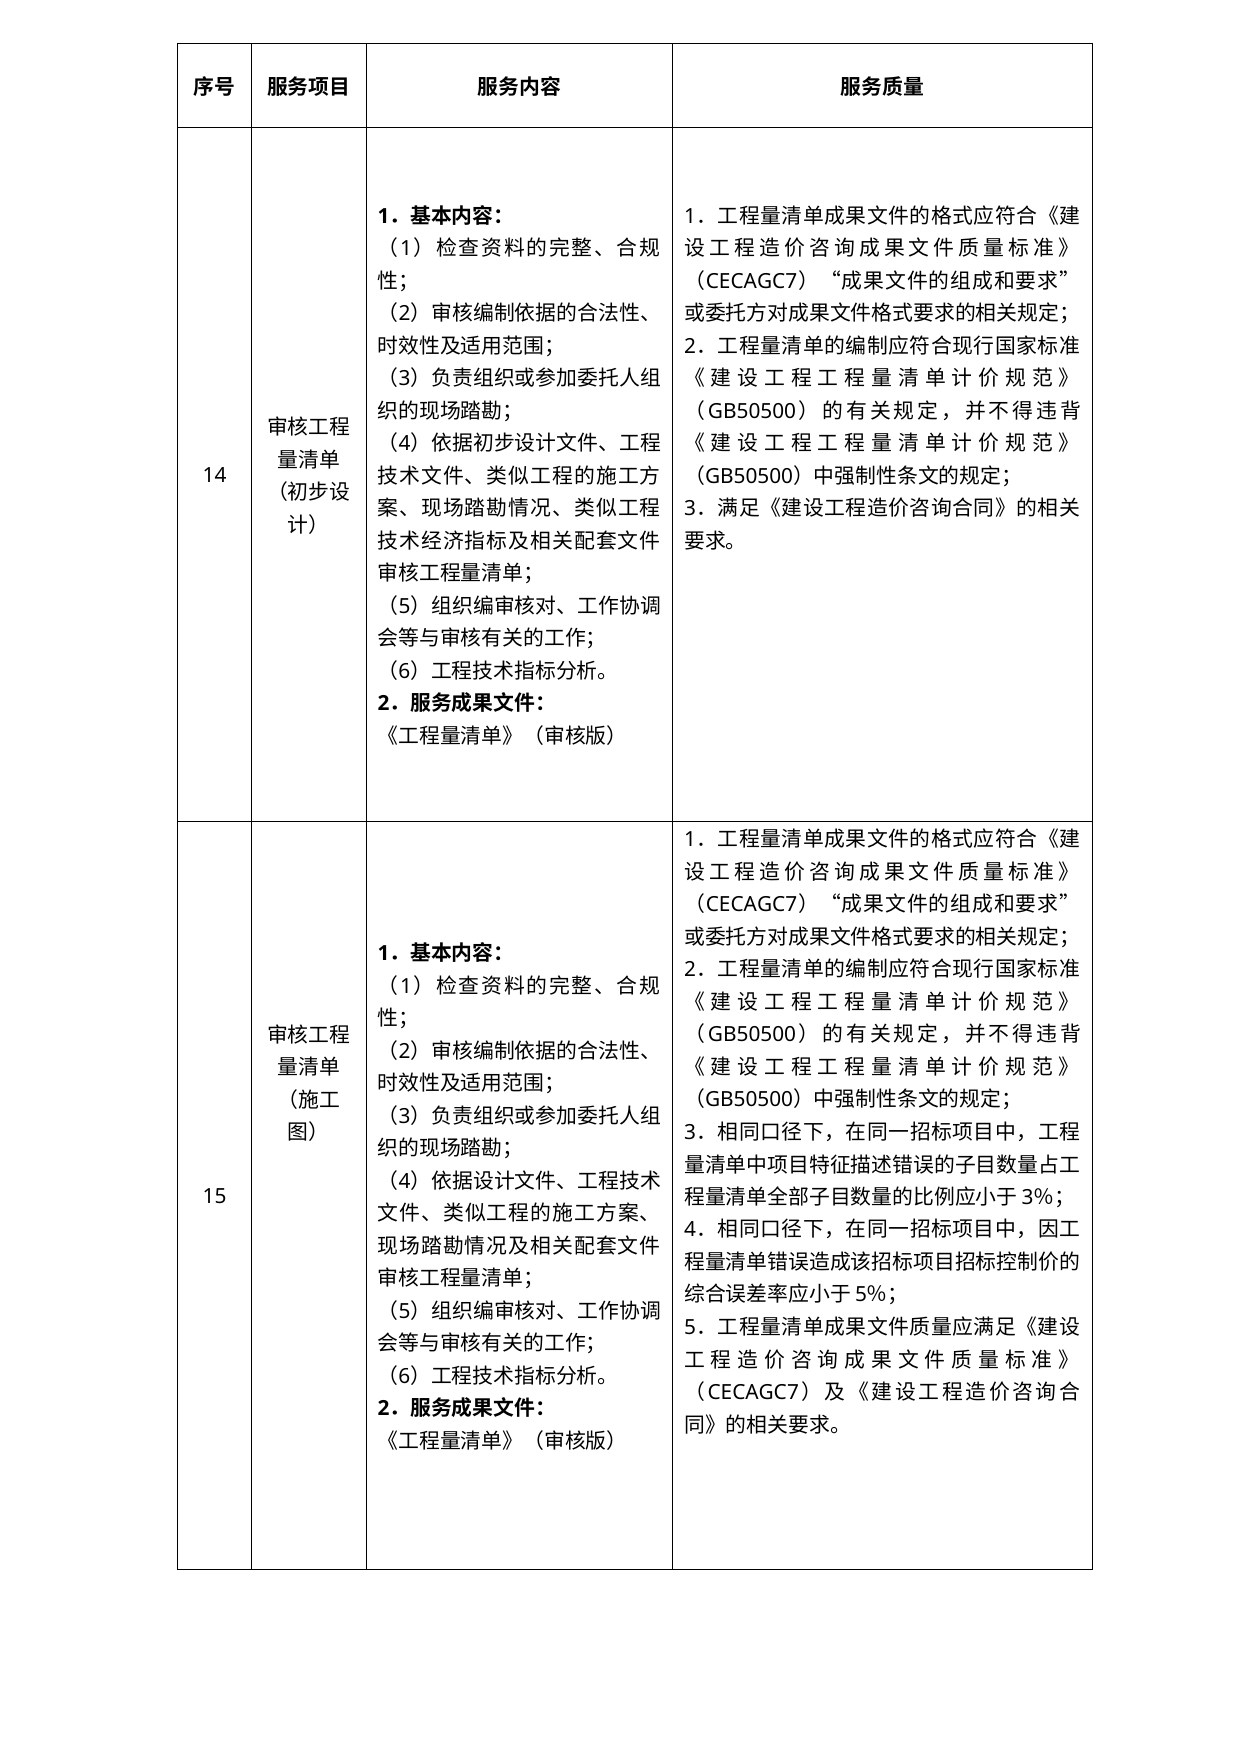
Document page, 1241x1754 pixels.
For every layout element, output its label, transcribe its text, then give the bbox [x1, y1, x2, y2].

table_cell 1．基本内容： （1）检查资料的完整、合规性； （2）审核编制依据的合法性、时效性及适用范围； （3）负责组织或参加委托人组织的现场踏勘； （4）依据设计文件、工程技术文件、类似工程的施工方案、现场踏勘情况及相关配套文件审核工程量清单； （5）组织编审核对、工作协调会等与审核有关的工作； （6）工程技术指标分析。 2．服务成果文件： 《工程量清单》（审核版） [367, 822, 672, 1569]
table_cell 审核工程量清单 （施工图） [252, 822, 366, 1569]
table_cell 14 [178, 128, 251, 821]
table_cell 1．基本内容： （1）检查资料的完整、合规性； （2）审核编制依据的合法性、时效性及适用范围； （3）负责组织或参加委托人组织的现场踏勘； （4）依据初步设计文件、工程技术文件、类似工程的施工方案、现场踏勘情况、类似工程技术经济指标及相关配套文件审核工程量清单； （5）组织编审核对、工作协调会等与审核有关的工作； （6）工程技术指标分析。 2．服务成果文件： 《工程量清单》（审核版） [367, 128, 672, 821]
table_header 服务内容 [367, 44, 672, 127]
table_header 序号 [178, 44, 251, 127]
table_header 服务项目 [252, 44, 366, 127]
table_cell 15 [178, 822, 251, 1569]
table_cell 1．工程量清单成果文件的格式应符合《建设工程造价咨询成果文件质量标准》（CECAGC7）“成果文件的组成和要求”或委托方对成果文件格式要求的相关规定； 2．工程量清单的编制应符合现行国家标准《建设工程工程量清单计价规范》（GB50500）的有关规定，并不得违背《建设工程工程量清单计价规范》（GB50500）中强制性条文的规定； 3．相同口径下，在同一招标项目中，工程量清单中项目特征描述错误的子目数量占工程量清单全部子目数量的比例应小于3％； 4．相同口径下，在同一招标项目中，因工程量清单错误造成该招标项目招标控制价的综合误差率应小于5％； 5．工程量清单成果文件质量应满足《建设工程造价咨询成果文件质量标准》（CECAGC7）及《建设工程造价咨询合同》的相关要求。 [673, 822, 1092, 1569]
table_header 服务质量 [673, 44, 1092, 127]
table_cell 审核工程量清单（初步设计） [252, 128, 366, 821]
table_cell 1．工程量清单成果文件的格式应符合《建设工程造价咨询成果文件质量标准》（CECAGC7）“成果文件的组成和要求”或委托方对成果文件格式要求的相关规定； 2．工程量清单的编制应符合现行国家标准《建设工程工程量清单计价规范》（GB50500）的有关规定，并不得违背《建设工程工程量清单计价规范》（GB50500）中强制性条文的规定； 3．满足《建设工程造价咨询合同》的相关要求。 [673, 128, 1092, 821]
